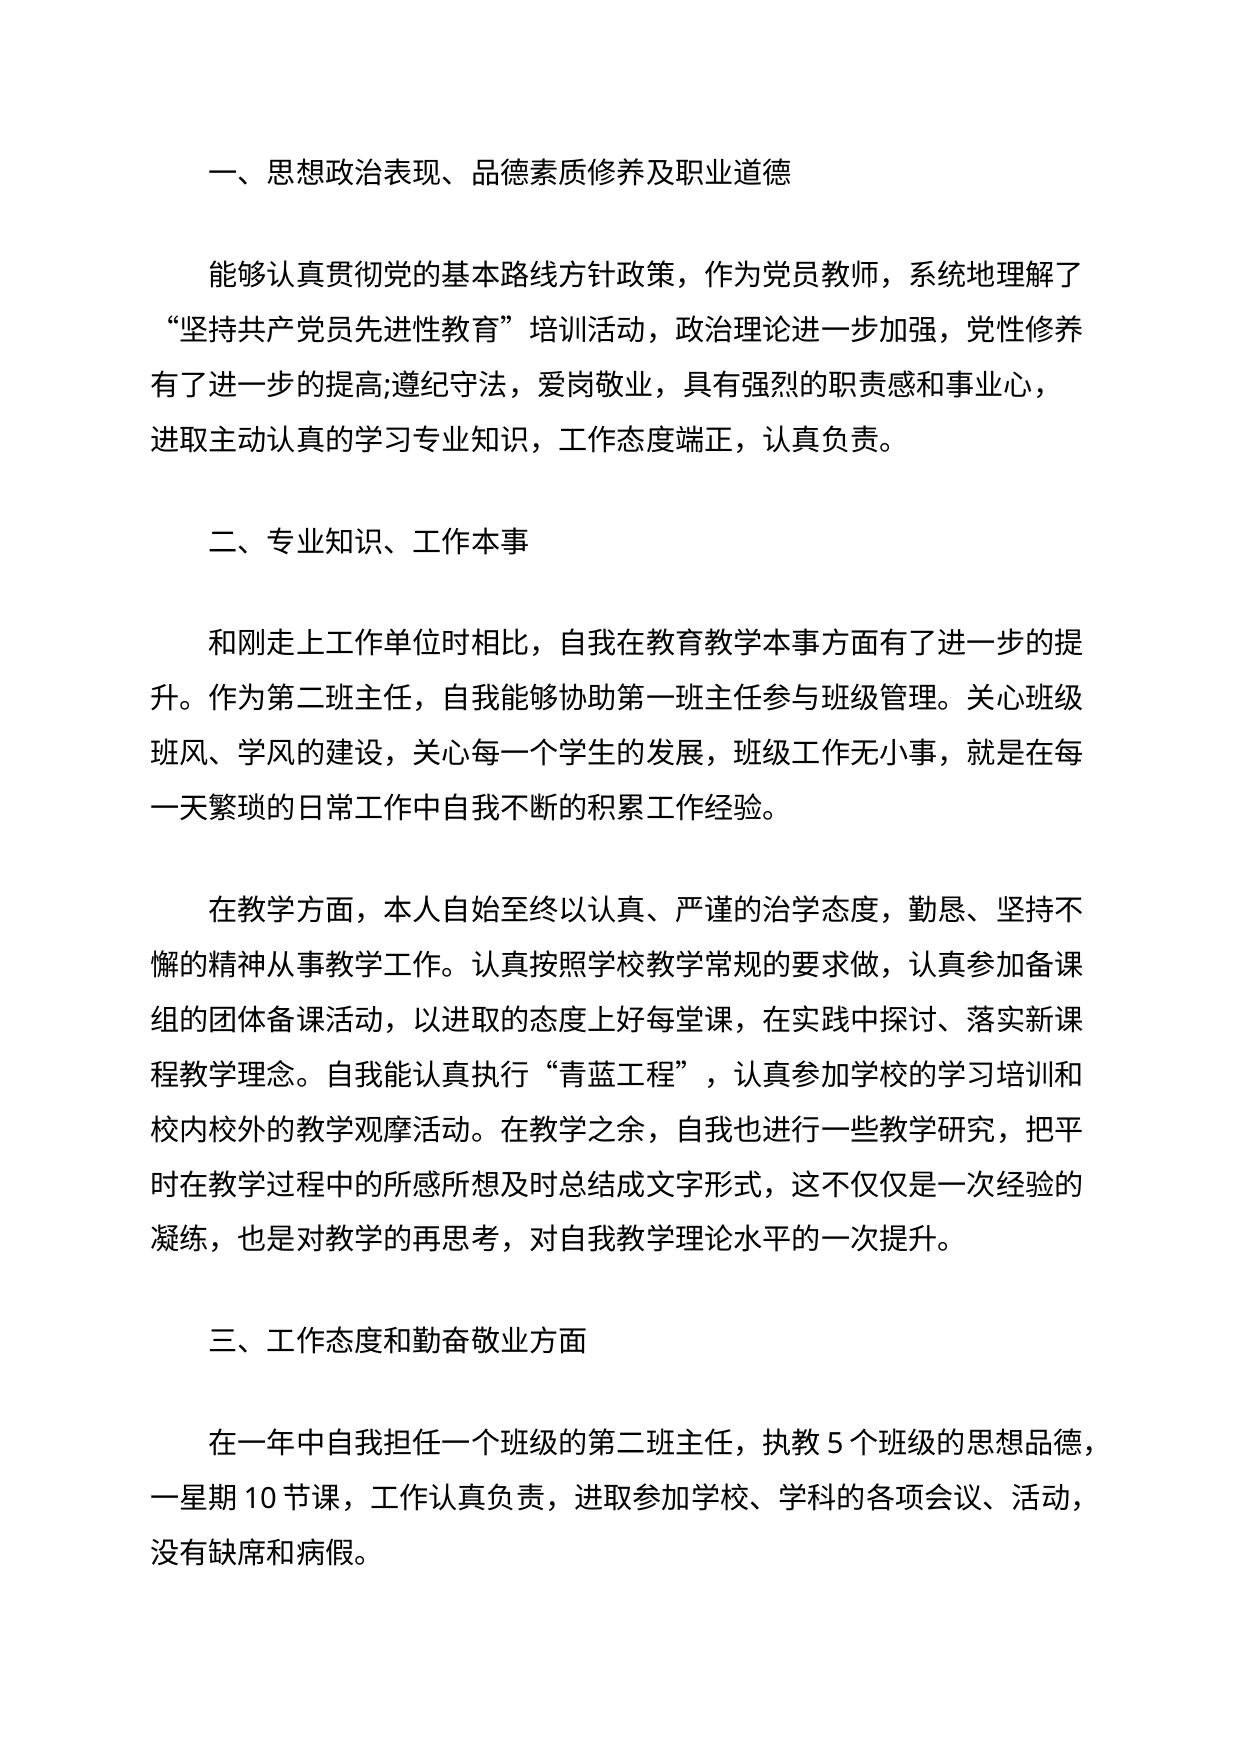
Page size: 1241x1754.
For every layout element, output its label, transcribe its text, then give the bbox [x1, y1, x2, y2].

text 一、思想政治表现、品德素质修养及职业道德 [150, 150, 1090, 192]
text 三、工作态度和勤奋敬业方面 [150, 1318, 1090, 1360]
text 能够认真贯彻党的基本路线方针政策，作为党员教师，系统地理解了“坚持共产党员先进性教育”培训活动，政治理论进一步加强，党性修养有了进一步的提高;遵纪守法，爱岗敬业，具有强烈的职责感和事业心，进取主动认真的学习专业知识，工作态度端正，认真负责。 [150, 252, 1090, 459]
text 在教学方面，本人自始至终以认真、严谨的治学态度，勤恳、坚持不懈的精神从事教学工作。认真按照学校教学常规的要求做，认真参加备课组的团体备课活动，以进取的态度上好每堂课，在实践中探讨、落实新课程教学理念。自我能认真执行“青蓝工程”，认真参加学校的学习培训和校内校外的教学观摩活动。在教学之余，自我也进行一些教学研究，把平时在教学过程中的所感所想及时总结成文字形式，这不仅仅是一次经验的凝练，也是对教学的再思考，对自我教学理论水平的一次提升。 [150, 887, 1090, 1258]
text 和刚走上工作单位时相比，自我在教育教学本事方面有了进一步的提升。作为第二班主任，自我能够协助第一班主任参与班级管理。关心班级班风、学风的建设，关心每一个学生的发展，班级工作无小事，就是在每一天繁琐的日常工作中自我不断的积累工作经验。 [150, 620, 1090, 827]
text 在一年中自我担任一个班级的第二班主任，执教5个班级的思想品德，一星期10节课，工作认真负责，进取参加学校、学科的各项会议、活动，没有缺席和病假。 [150, 1419, 1090, 1572]
text 二、专业知识、工作本事 [150, 518, 1090, 561]
